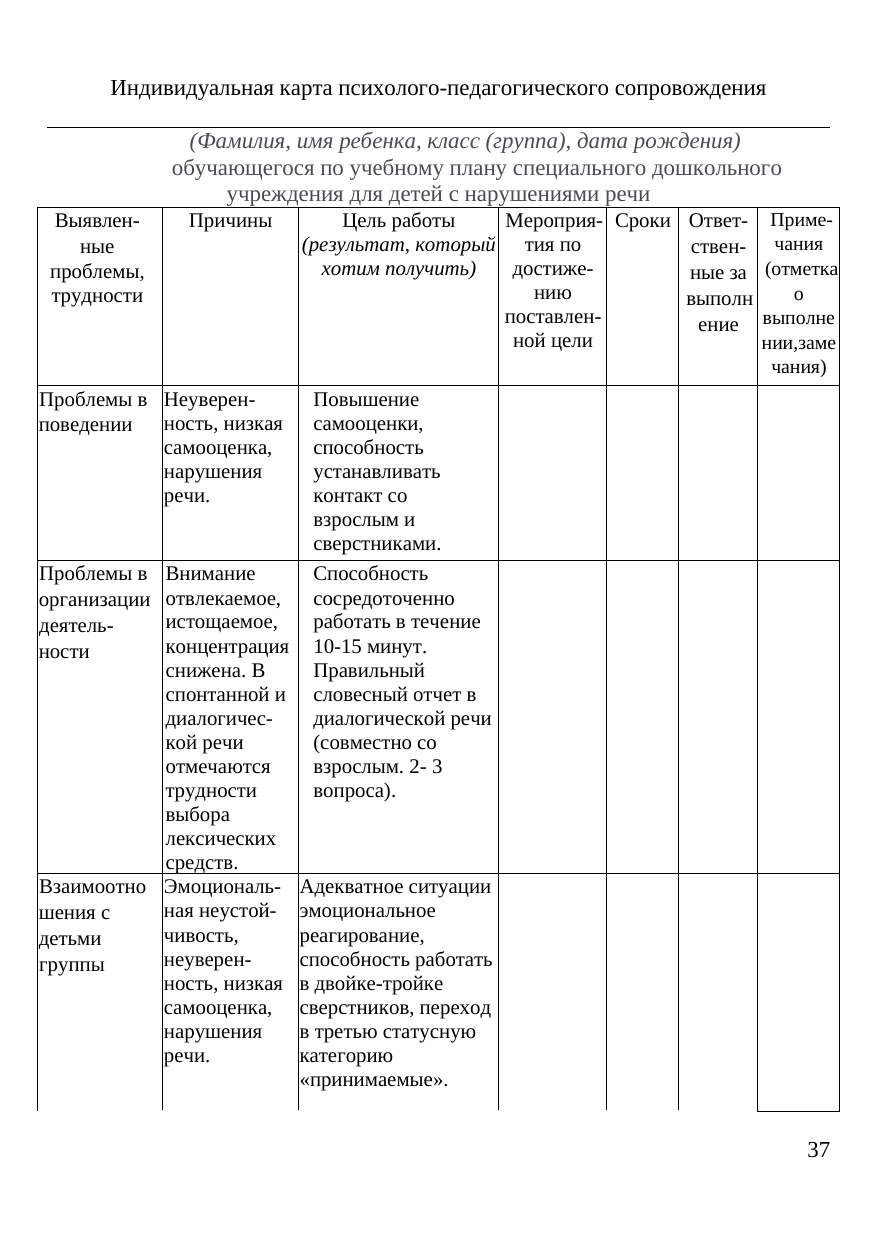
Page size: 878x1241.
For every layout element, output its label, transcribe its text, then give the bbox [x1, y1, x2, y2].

table_cell Проблемы в организации деятель-ности [38, 561, 162, 873]
table_cell [758, 561, 839, 873]
text Индивидуальная карта психолого-педагогического сопровождения [47, 74, 830, 100]
table_cell Проблемы в поведении [38, 386, 162, 560]
table_cell [679, 386, 757, 560]
table_cell [499, 561, 606, 873]
table_cell Неуверен-ность, низкая самооценка, нарушения речи. [163, 386, 298, 560]
table_cell [499, 386, 606, 560]
table_cell [607, 386, 678, 560]
table_header Мероприя-тия по достиже-нию поставлен-ной цели [499, 208, 606, 385]
table_cell [679, 561, 757, 873]
table_cell [607, 874, 679, 1111]
table_cell [679, 874, 757, 1111]
table_cell Внимание отвлекаемое, истощаемое, концентрация снижена. В спонтанной и диалогичес-кой речи отмечаются трудности выбора лексических средств. [163, 561, 298, 873]
table_header Цель работы (результат, который хотим получить) [299, 208, 498, 385]
table_header Выявлен-ные проблемы, трудности [38, 208, 162, 385]
table_cell Эмоциональ-ная неустой-чивость, неуверен-ность, низкая самооценка, нарушения речи. [163, 874, 298, 1111]
table_cell Повышение самооценки, способность устанавливать контакт со взрослым и сверстниками. [299, 386, 498, 560]
table_header Приме-чания (отметка о выполнении,замечания) [758, 208, 839, 385]
table_cell [758, 874, 839, 1111]
table_header Сроки [607, 208, 678, 385]
table_cell [499, 874, 607, 1111]
table_header Причины [163, 208, 298, 385]
text (Фамилия, имя ребенка, класс (группа), дата рождения) [95, 128, 830, 154]
table_cell Взаимоотношения с детьми группы [38, 874, 163, 1111]
text обучающегося по учебному плану специального дошкольного учреждения для детей с нарушениями речи [47, 154, 830, 207]
table_header Ответ-ствен-ные за выполнение [679, 208, 757, 385]
table_cell [758, 386, 839, 560]
table_cell [607, 561, 678, 873]
table_cell Адекватное ситуации эмоциональное реагирование, способность работать в двойке-тройке сверстников, переход в третью статусную категорию «принимаемые». [298, 874, 499, 1111]
table_cell Способность сосредоточенно работать в течение 10-15 минут. Правильный словесный отчет в диалогической речи (совместно со взрослым. 2- 3 вопроса). [299, 561, 498, 873]
